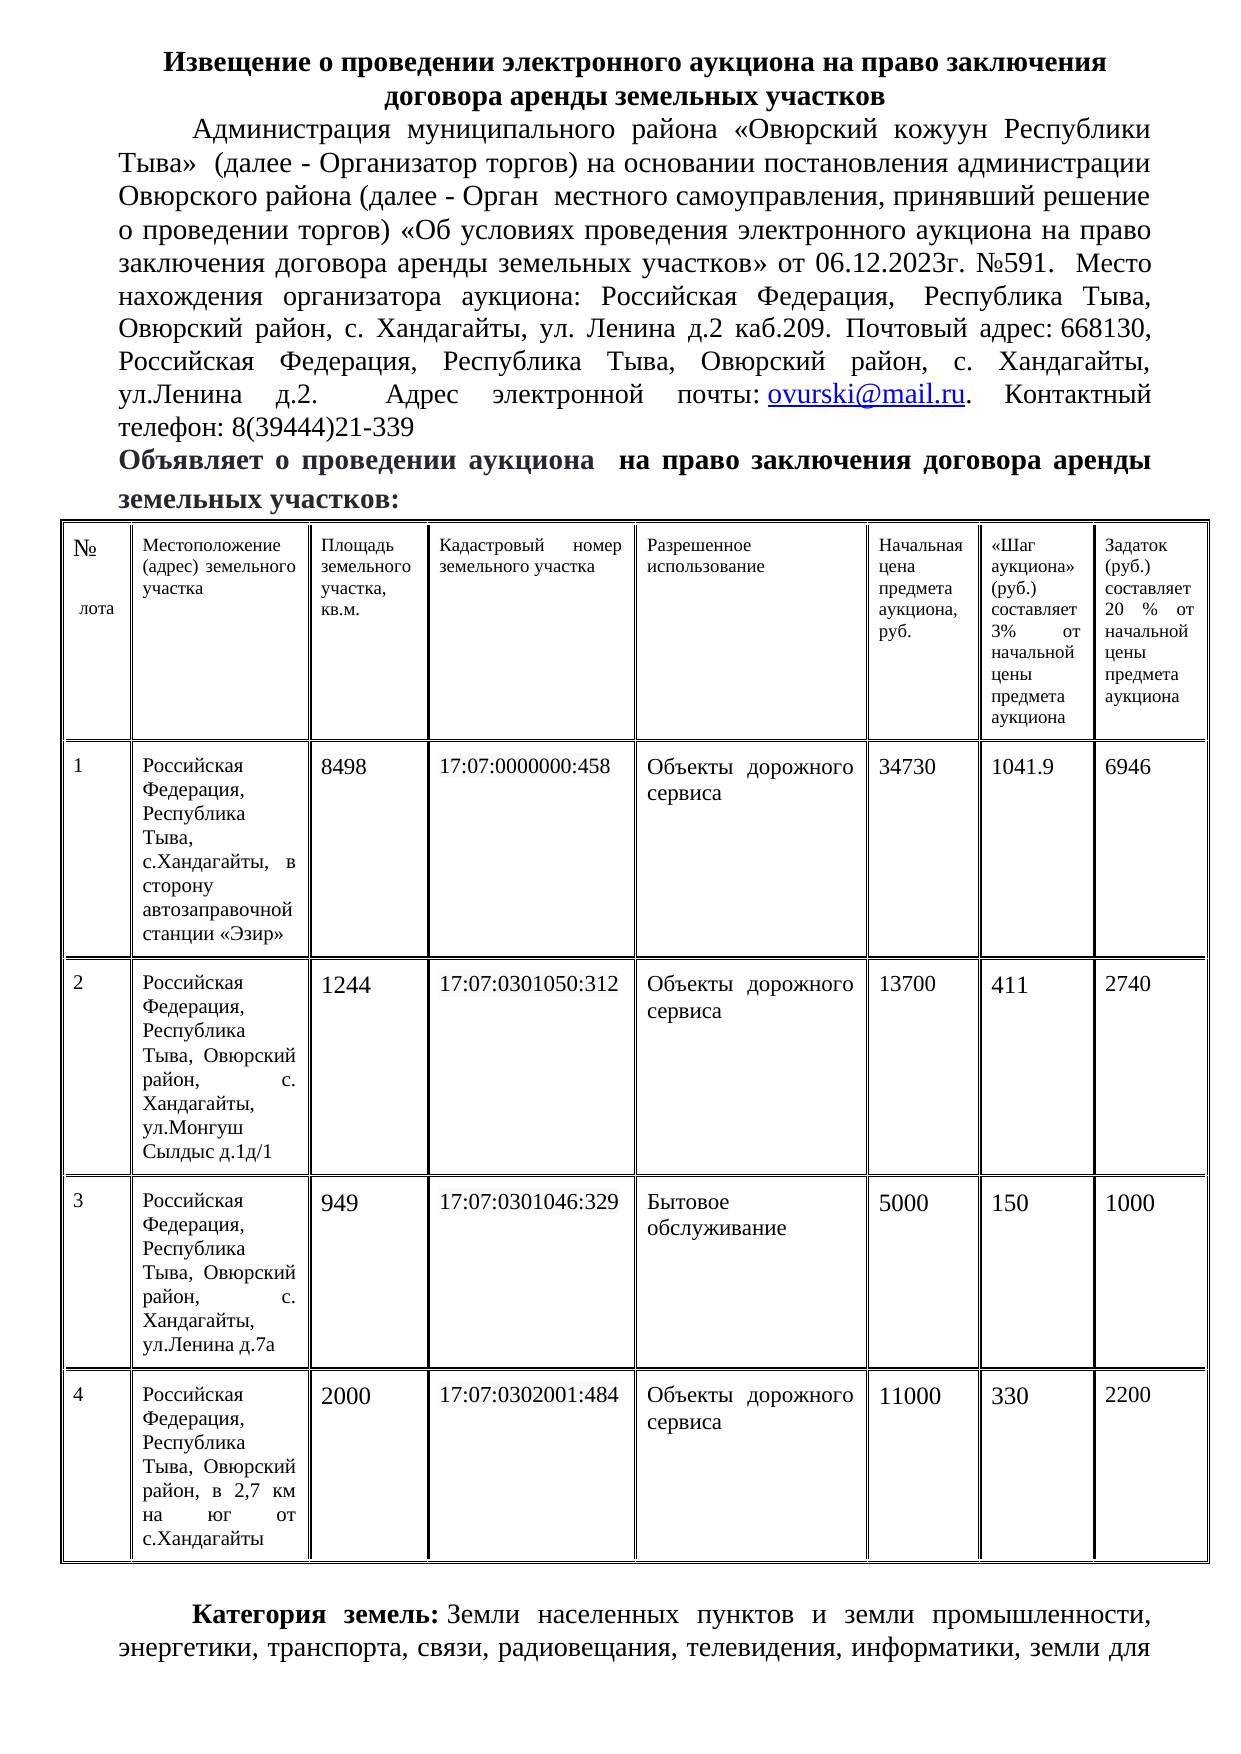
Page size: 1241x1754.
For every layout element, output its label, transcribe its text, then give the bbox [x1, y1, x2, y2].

table_cell 411 [982, 960, 1093, 1174]
table_header № лота [64, 523, 131, 738]
table_cell Российская Федерация, Республика Тыва, Овюрский район, с. Хандагайты, ул.Ленина д.7а [133, 1177, 308, 1367]
table_cell 3 [62, 1174, 131, 1367]
subtitle Объявляет о проведении аукциона на право заключения договора аренды земельных участков: [118, 442, 1152, 514]
table_cell 6946 [1096, 739, 1207, 956]
table_cell 17:07:0000000:458 [430, 742, 634, 956]
table_cell Российская Федерация, Республика Тыва, Овюрский район, с. Хандагайты, ул.Монгуш Сылдыс д.1д/1 [133, 960, 308, 1174]
table_header Кадастровый номер земельного участка [428, 523, 636, 738]
table_cell 2200 [1094, 1367, 1207, 1561]
table_cell 1244 [312, 960, 427, 1174]
table_cell 150 [982, 1177, 1093, 1367]
table_cell 17:07:0301046:329 [430, 1177, 634, 1367]
table_cell 1 [64, 739, 130, 956]
table_cell 1041.9 [982, 742, 1093, 956]
table_header Задаток (руб.) составляет 20 % от начальной цены предмета аукциона [1094, 523, 1207, 738]
table_cell 4 [64, 1367, 131, 1561]
table_cell 13700 [869, 960, 978, 1174]
table_cell Бытовое обслуживание [637, 1177, 866, 1367]
table_cell 2740 [1096, 956, 1207, 1174]
text Извещение о проведении электронного аукциона на право заключения договора аренды земельных участков [118, 44, 1152, 111]
table_cell Объекты дорожного сервиса [637, 960, 866, 1174]
table_header Разрешенное использование [636, 523, 867, 738]
table_cell 949 [312, 1177, 427, 1367]
table_cell 330 [980, 1371, 1094, 1561]
table_cell 17:07:0302001:484 [428, 1371, 636, 1561]
table_cell 2 [64, 956, 130, 1174]
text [118, 1598, 1152, 1662]
table_cell 34730 [869, 742, 978, 956]
table_header Начальная цена предмета аукциона, руб. [868, 521, 980, 738]
table_cell 8498 [312, 742, 427, 956]
table_cell 2000 [310, 1371, 428, 1561]
table_cell Российская Федерация, Республика Тыва, с.Хандагайты, в сторону автозаправочной станции «Эзир» [133, 742, 308, 956]
table_cell 1000 [1094, 1174, 1208, 1367]
table_header «Шаг аукциона» (руб.) составляет 3% от начальной цены предмета аукциона [980, 521, 1094, 738]
table_cell Объекты дорожного сервиса [637, 742, 866, 956]
table_header Местоположение (адрес) земельного участка [131, 521, 310, 738]
table_cell Объекты дорожного сервиса [636, 1371, 867, 1561]
table_cell Российская Федерация, Республика Тыва, Овюрский район, в 2,7 км на юг от с.Хандагайты [131, 1367, 310, 1561]
table_cell 11000 [868, 1367, 980, 1561]
table_cell 5000 [869, 1177, 978, 1367]
table_header Площадь земельного участка, кв.м. [310, 521, 428, 738]
text Администрация муниципального района «Овюрский кожуун Республики Тыва» (далее - Организатор торгов) на основании постановления администрации Овюрского района (далее - Орган местного самоуправления, принявший решение о проведении торгов) «Об условиях проведения электронного аукциона на право заключения договора аренды земельных участков» от 06.12.2023г. №591. Место нахождения организатора аукциона: Российская Федерация, Республика Тыва, Овюрский район, с. Хандагайты, ул. Ленина д.2 каб.209. Почтовый адрес: 668130, Российская Федерация, Республика Тыва, Овюрский район, с. Хандагайты, ул.Ленина д.2. Адрес электронной почты: ovurski@mail.ru. Контактный телефон: 8(39444)21-339 [118, 111, 1152, 442]
table_cell 17:07:0301050:312 [430, 960, 634, 1174]
